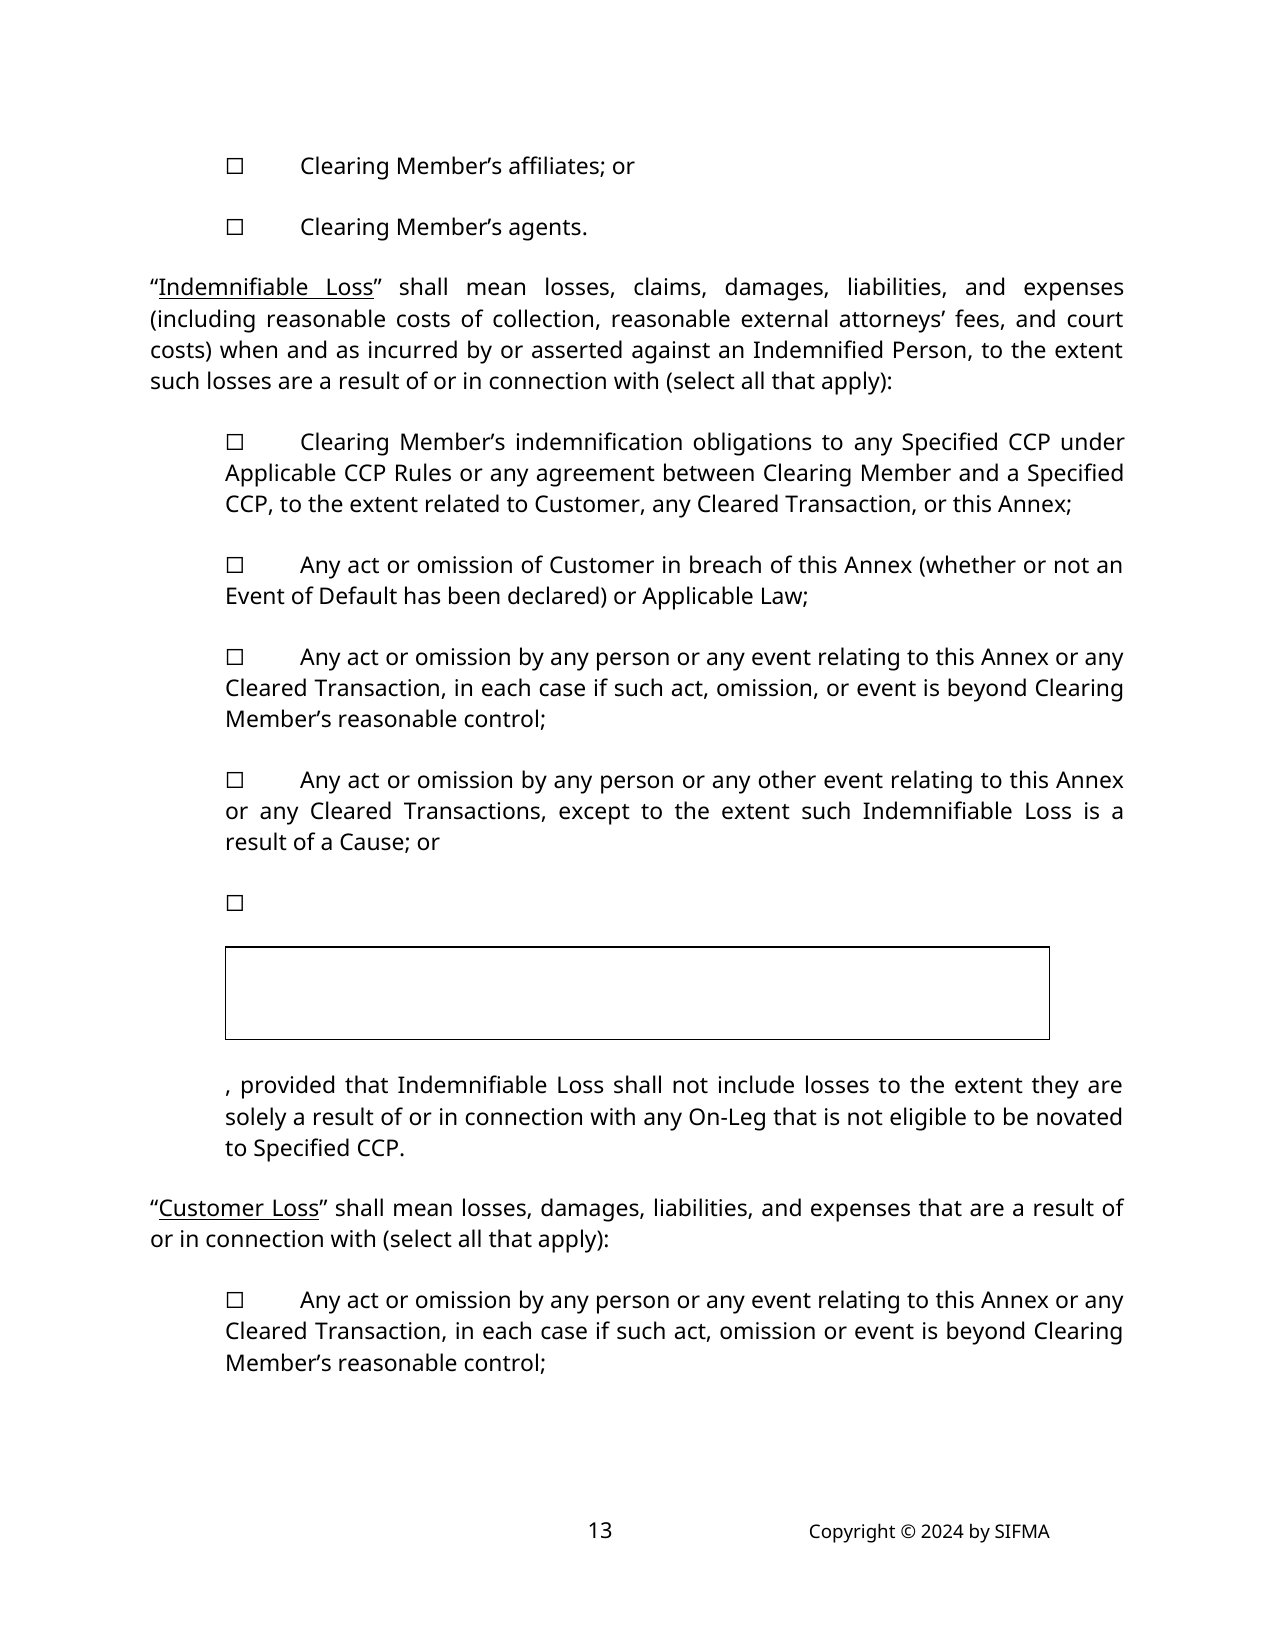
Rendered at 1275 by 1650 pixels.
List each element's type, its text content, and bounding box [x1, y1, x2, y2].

text “Indemnifiable Loss” shall mean losses, claims, damages, liabilities, and expenses (including reasonable costs of collection, reasonable external attorneys’ fees, and court costs) when and as incurred by or asserted against an Indemnified Person, to the extent such losses are a result of or in connection with (select all that apply): [150, 271, 1125, 396]
text Clearing Member’s indemnification obligations to any Specified CCP under Applicable CCP Rules or any agreement between Clearing Member and a Specified CCP, to the extent related to Customer, any Cleared Transaction, or this Annex; [225, 425, 1125, 519]
text Any act or omission by any person or any event relating to this Annex or any Cleared Transaction, in each case if such act, omission or event is beyond Clearing Member’s reasonable control; [225, 1284, 1125, 1378]
text Clearing Member’s agents. [225, 211, 1125, 242]
text Any act or omission by any person or any event relating to this Annex or any Cleared Transaction, in each case if such act, omission, or event is beyond Clearing Member’s reasonable control; [225, 640, 1125, 734]
text Clearing Member’s affiliates; or [225, 150, 1125, 181]
text Any act or omission of Customer in breach of this Annex (whether or not an Event of Default has been declared) or Applicable Law; [225, 548, 1125, 611]
table_header [226, 948, 1049, 1039]
text “Customer Loss” shall mean losses, damages, liabilities, and expenses that are a result of or in connection with (select all that apply): [150, 1192, 1125, 1255]
text , provided that Indemnifiable Loss shall not include losses to the extent they are solely a result of or in connection with any On-Leg that is not eligible to be novated to Specified CCP. [225, 1069, 1125, 1163]
text Any act or omission by any person or any other event relating to this Annex or any Cleared Transactions, except to the extent such Indemnifiable Loss is a result of a Cause; or [225, 763, 1125, 857]
